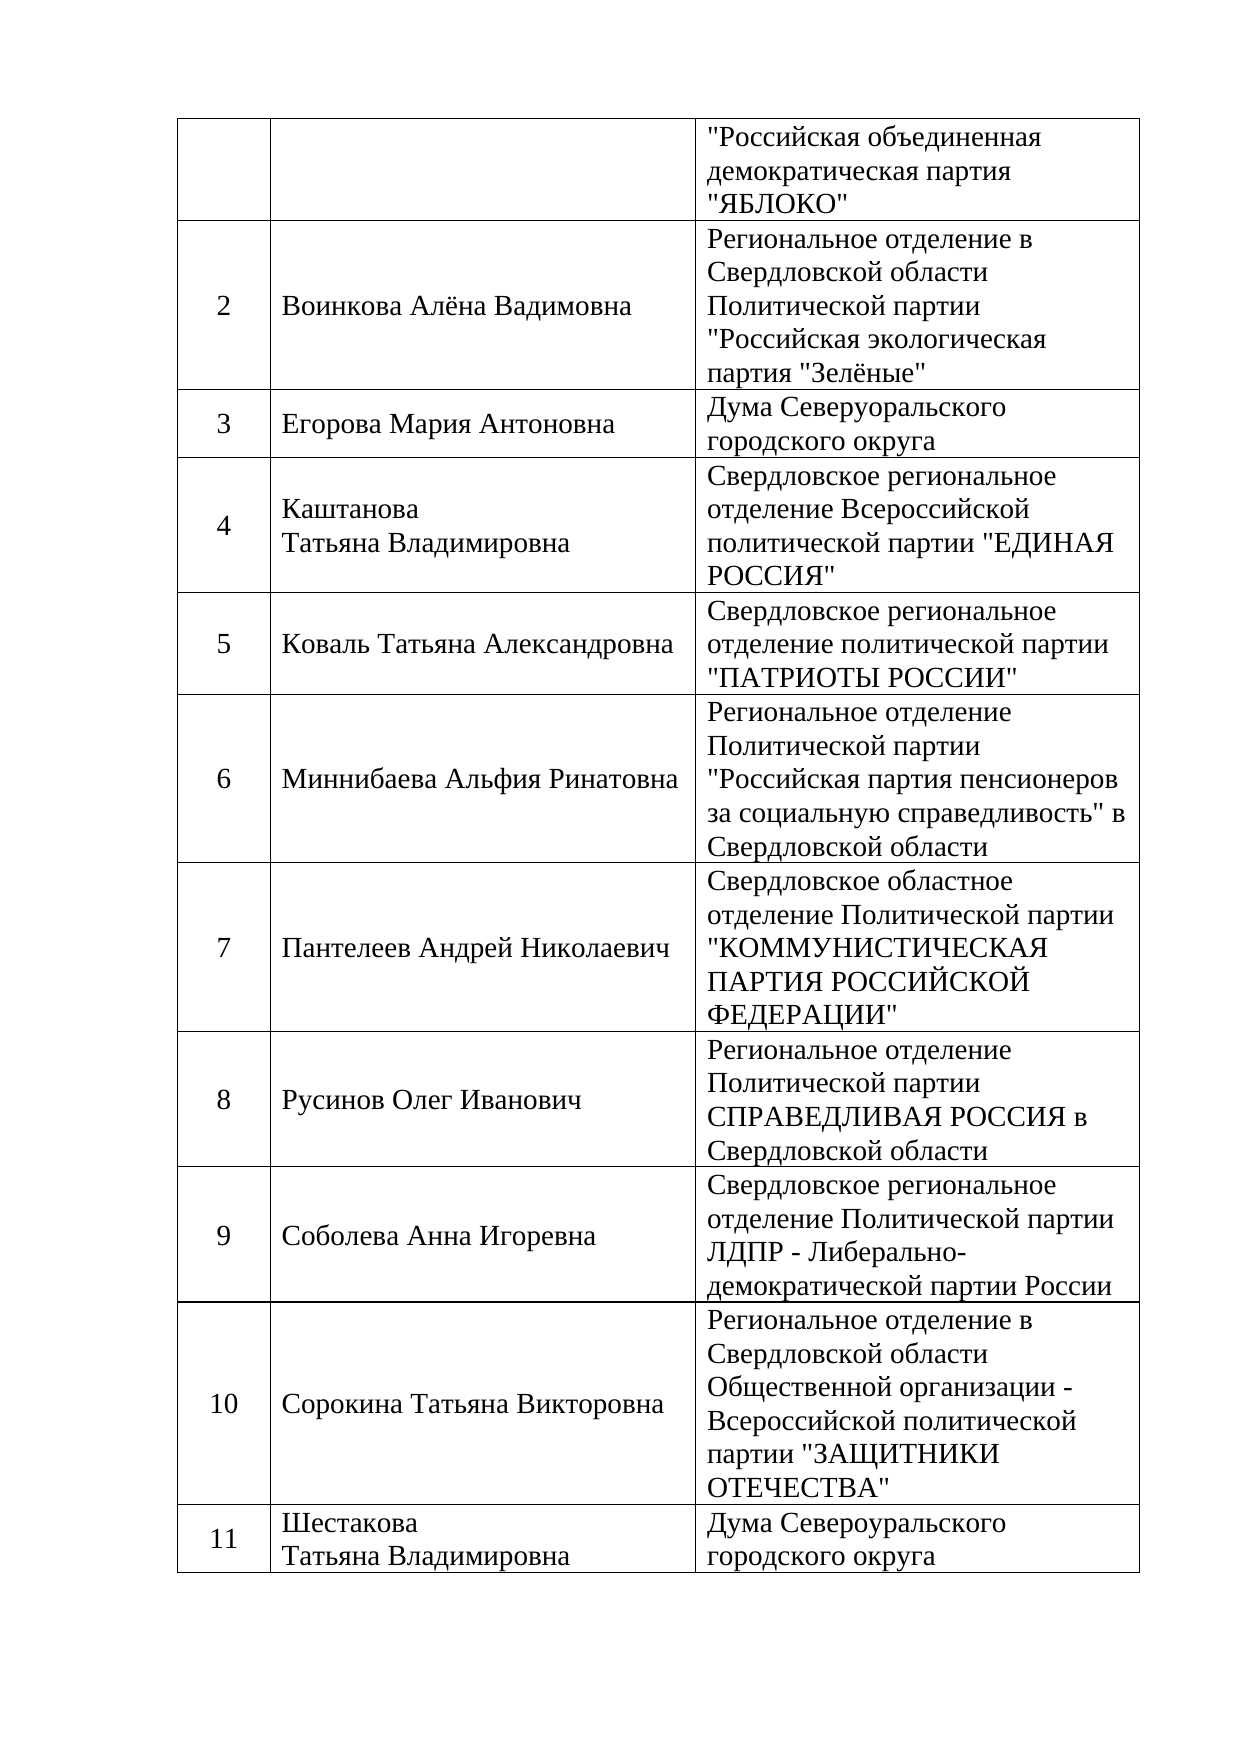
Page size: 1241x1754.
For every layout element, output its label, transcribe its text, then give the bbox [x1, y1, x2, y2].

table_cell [271, 119, 695, 220]
table_cell Региональное отделение в Свердловской области Политической партии "Российская экологическая партия "Зелёные" [696, 221, 1139, 388]
table_cell Свердловское региональное отделение Всероссийской политической партии "ЕДИНАЯ РОССИЯ" [696, 458, 1139, 592]
table_cell Шестакова Татьяна Владимировна [271, 1505, 695, 1572]
table_cell Дума Североуральского городского округа [696, 1505, 1139, 1572]
table_cell Региональное отделение Политической партии "Российская партия пенсионеров за социальную справедливость" в Свердловской области [696, 695, 1139, 862]
table_cell Пантелеев Андрей Николаевич [271, 863, 695, 1031]
table_cell 2 [178, 221, 270, 388]
table_cell 5 [178, 593, 270, 693]
table_cell Сорокина Татьяна Викторовна [271, 1303, 695, 1504]
table_cell 7 [178, 863, 270, 1031]
table_cell Русинов Олег Иванович [271, 1032, 695, 1166]
table_cell 9 [178, 1167, 270, 1301]
table_cell 4 [178, 458, 270, 592]
table_cell Егорова Мария Антоновна [271, 390, 695, 457]
table_cell 3 [178, 390, 270, 457]
table_cell Воинкова Алёна Вадимовна [271, 221, 695, 388]
table_cell 11 [178, 1505, 270, 1572]
table_cell Свердловское региональное отделение политической партии "ПАТРИОТЫ РОССИИ" [696, 593, 1139, 693]
table_cell Региональное отделение Политической партии СПРАВЕДЛИВАЯ РОССИЯ в Свердловской области [696, 1032, 1139, 1166]
table_cell Региональное отделение в Свердловской области Общественной организации - Всероссийской политической партии "ЗАЩИТНИКИ ОТЕЧЕСТВА" [696, 1303, 1139, 1504]
table_cell Свердловское региональное отделение Политической партии ЛДПР - Либерально-демократической партии России [696, 1167, 1139, 1301]
table_cell 1 [178, 119, 270, 220]
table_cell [696, 119, 1139, 220]
table_cell 10 [178, 1303, 270, 1504]
table_cell 6 [178, 695, 270, 862]
table_cell Соболева Анна Игоревна [271, 1167, 695, 1301]
table_cell 8 [178, 1032, 270, 1166]
table_cell Миннибаева Альфия Ринатовна [271, 695, 695, 862]
table_cell Свердловское областное отделение Политической партии "КОММУНИСТИЧЕСКАЯ ПАРТИЯ РОССИЙСКОЙ ФЕДЕРАЦИИ" [696, 863, 1139, 1031]
table_cell Дума Северуоральского городского округа [696, 390, 1139, 457]
table_cell Каштанова Татьяна Владимировна [271, 458, 695, 592]
table_cell Коваль Татьяна Александровна [271, 593, 695, 693]
